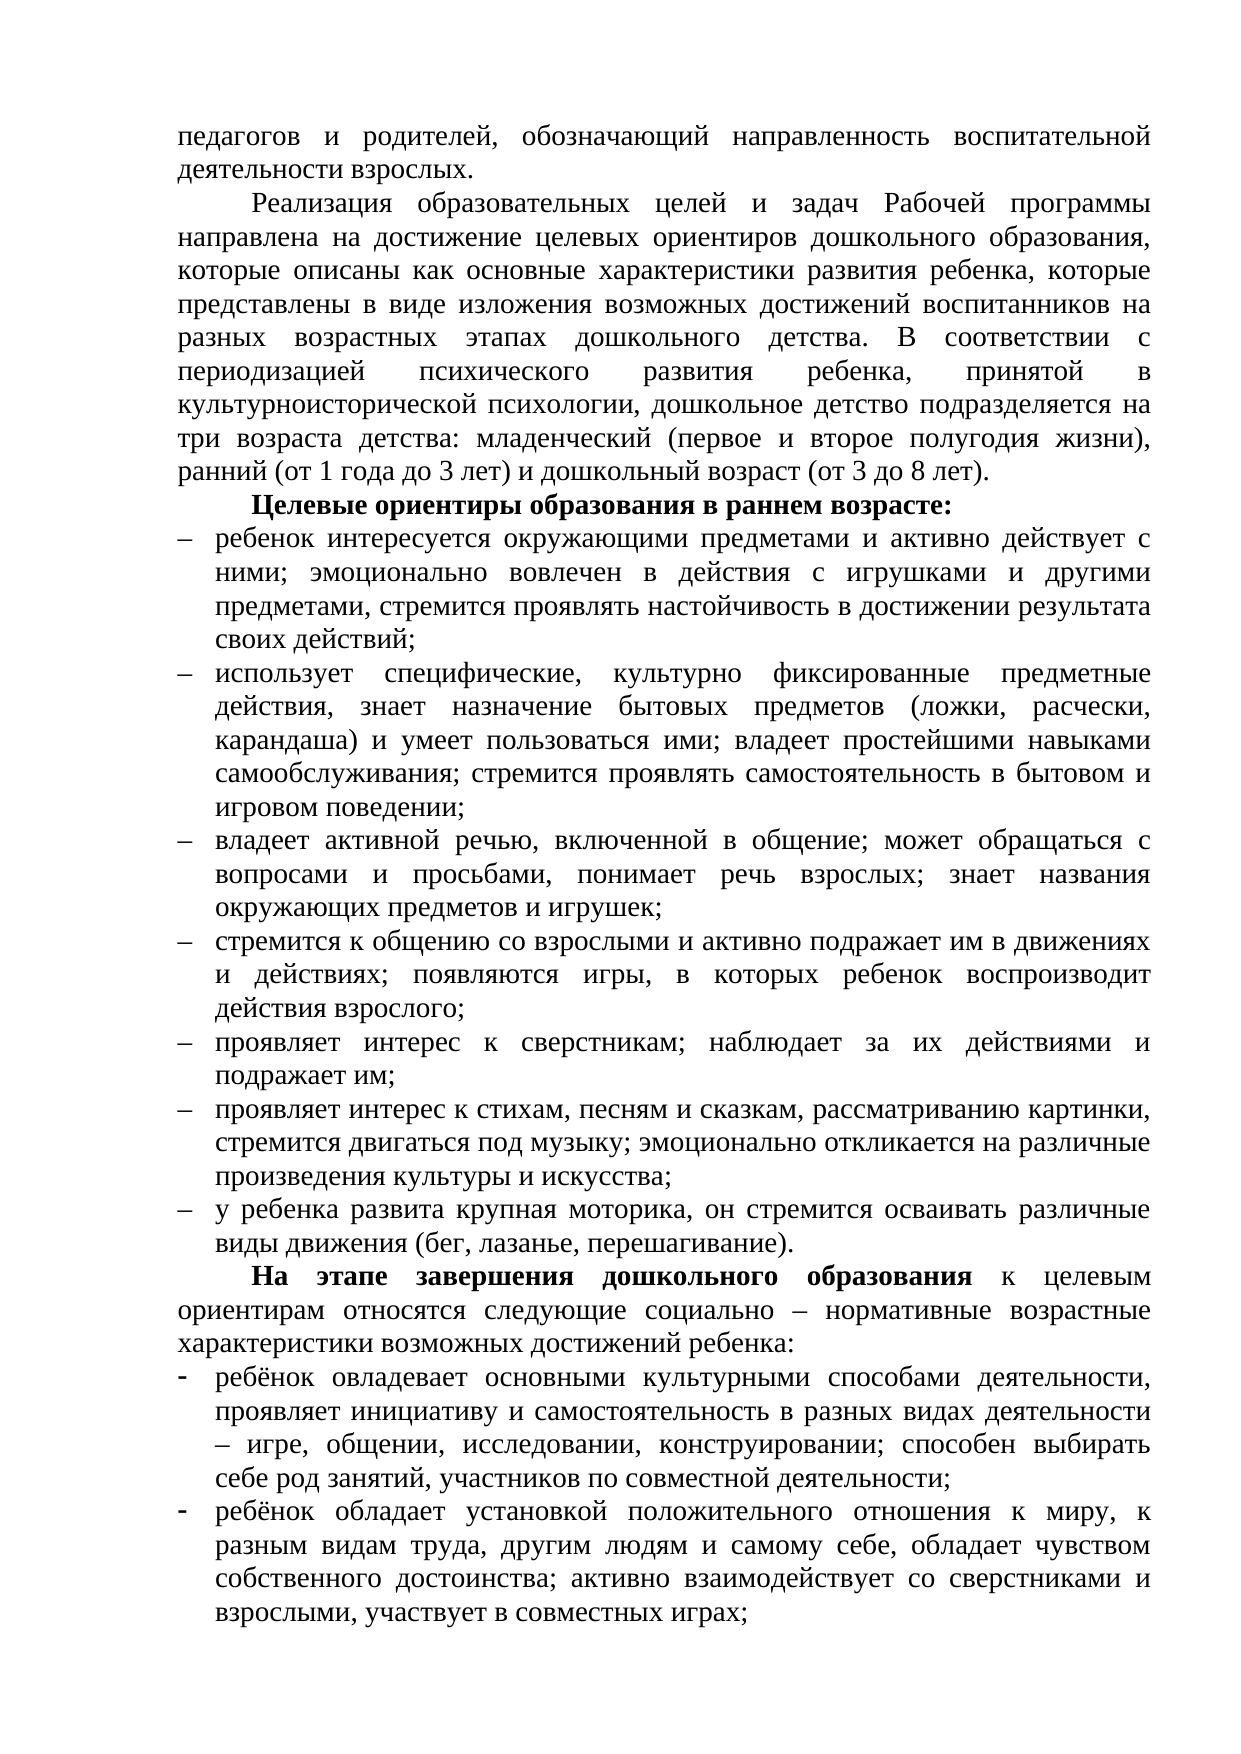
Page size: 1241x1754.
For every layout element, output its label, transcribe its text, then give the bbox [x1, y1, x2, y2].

list ребёнок овладевает основными культурными способами деятельности, проявляет инициативу и самостоятельность в разных видах деятельности – игре, общении, исследовании, конструировании; способен выбирать себе род занятий, участников по совместной деятельности; [177, 1359, 1152, 1493]
list использует специфические, культурно фиксированные предметные действия, знает назначение бытовых предметов (ложки, расчески, карандаша) и умеет пользоваться ими; владеет простейшими навыками самообслуживания; стремится проявлять самостоятельность в бытовом и игровом поведении; [177, 655, 1152, 822]
list ребенок интересуется окружающими предметами и активно действует с ними; эмоционально вовлечен в действия с игрушками и другими предметами, стремится проявлять настойчивость в достижении результата своих действий; [177, 521, 1152, 655]
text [177, 118, 1152, 185]
text На этапе завершения дошкольного образования к целевым ориентирам относятся следующие социально – нормативные возрастные характеристики возможных достижений ребенка: [177, 1258, 1152, 1359]
list ребёнок обладает установкой положительного отношения к миру, к разным видам труда, другим людям и самому себе, обладает чувством собственного достоинства; активно взаимодействует со сверстниками и взрослыми, участвует в совместных играх; [177, 1493, 1152, 1628]
text Реализация образовательных целей и задач Рабочей программы направлена на достижение целевых ориентиров дошкольного образования, которые описаны как основные характеристики развития ребенка, которые представлены в виде изложения возможных достижений воспитанников на разных возрастных этапах дошкольного детства. В соответствии с периодизацией психического развития ребенка, принятой в культурноисторической психологии, дошкольное детство подразделяется на три возраста детства: младенческий (первое и второе полугодия жизни), ранний (от 1 года до 3 лет) и дошкольный возраст (от 3 до 8 лет). [177, 185, 1152, 487]
list проявляет интерес к сверстникам; наблюдает за их действиями и подражает им; [177, 1024, 1152, 1091]
list проявляет интерес к стихам, песням и сказкам, рассматриванию картинки, стремится двигаться под музыку; эмоционально откликается на различные произведения культуры и искусства; [177, 1091, 1152, 1191]
text Целевые ориентиры образования в раннем возрасте: [177, 487, 1152, 521]
list стремится к общению со взрослыми и активно подражает им в движениях и действиях; появляются игры, в которых ребенок воспроизводит действия взрослого; [177, 923, 1152, 1024]
list у ребенка развита крупная моторика, он стремится осваивать различные виды движения (бег, лазанье, перешагивание). [177, 1191, 1152, 1258]
list владеет активной речью, включенной в общение; может обращаться с вопросами и просьбами, понимает речь взрослых; знает названия окружающих предметов и игрушек; [177, 822, 1152, 923]
